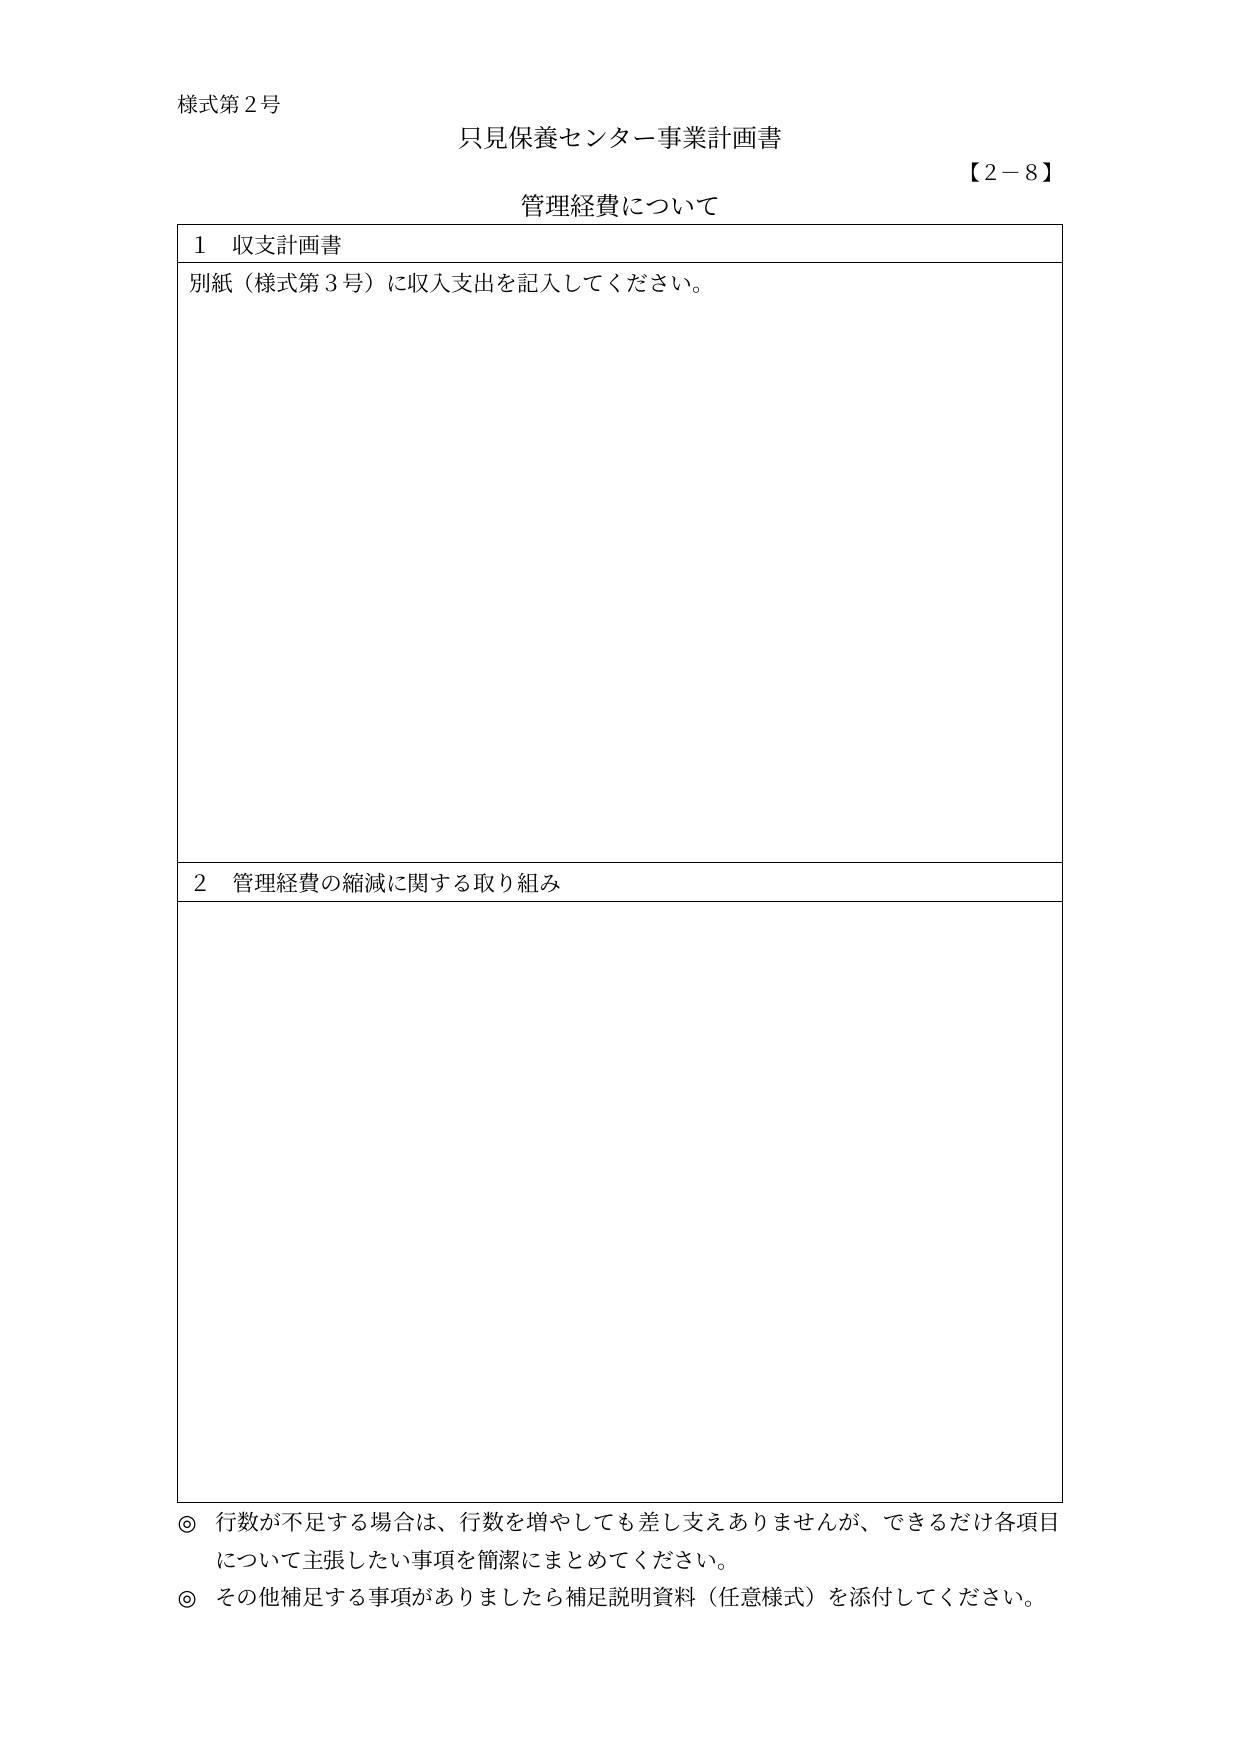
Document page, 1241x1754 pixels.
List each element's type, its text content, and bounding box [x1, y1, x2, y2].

table_cell 別紙（様式第３号）に収入支出を記入してください。 [178, 263, 1062, 862]
table_cell ２ 管理経費の縮減に関する取り組み [178, 863, 1062, 901]
table_cell [178, 902, 1062, 1502]
list 行数が不足する場合は、行数を増やしても差し支えありませんが、できるだけ各項目について主張したい事項を簡潔にまとめてください。 [177, 1503, 1063, 1578]
list その他補足する事項がありましたら補足説明資料（任意様式）を添付してください。 [177, 1578, 1063, 1615]
table_header １ 収支計画書 [178, 225, 1062, 262]
text 管理経費について [177, 186, 1063, 224]
text 【２－８】 [177, 156, 1063, 186]
